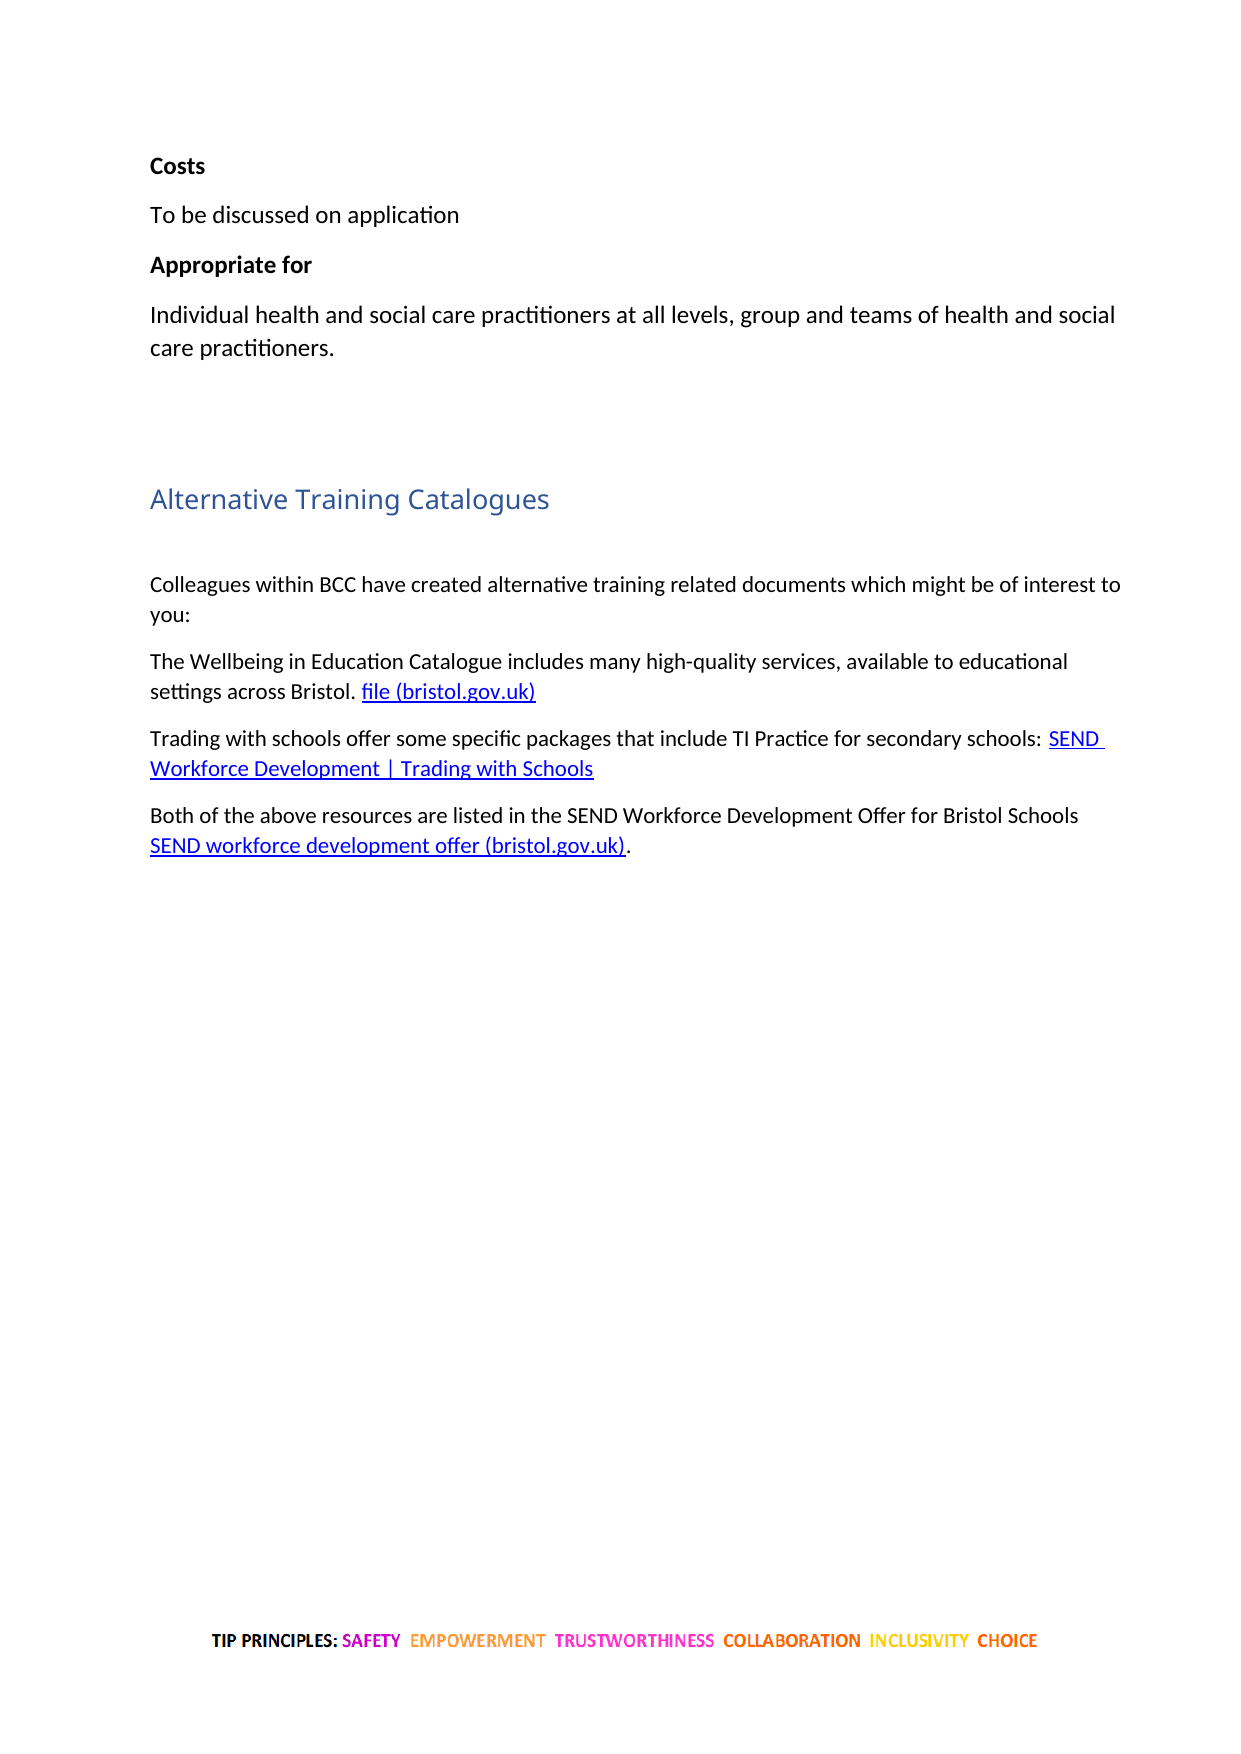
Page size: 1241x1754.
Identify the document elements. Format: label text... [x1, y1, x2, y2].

text Costs [150, 150, 1137, 181]
text Individual health and social care practitioners at all levels, group and teams of health and social care practitioners. [150, 299, 1137, 362]
text Appropriate for [150, 249, 1137, 280]
text The Wellbeing in Education Catalogue includes many high-quality services, available to educational settings across Bristol. file (bristol.gov.uk) [150, 647, 1137, 705]
text To be discussed on application [150, 199, 1137, 230]
picture [198, 1621, 1052, 1665]
subtitle Alternative Training Catalogues [150, 480, 1137, 517]
text Colleagues within BCC have created alternative training related documents which might be of interest to you: [150, 570, 1137, 628]
text Trading with schools offer some specific packages that include TI Practice for secondary schools: SEND Workforce Development | Trading with Schools [150, 724, 1137, 782]
text Both of the above resources are listed in the SEND Workforce Development Offer for Bristol Schools SEND workforce development offer (bristol.gov.uk). [150, 801, 1137, 859]
